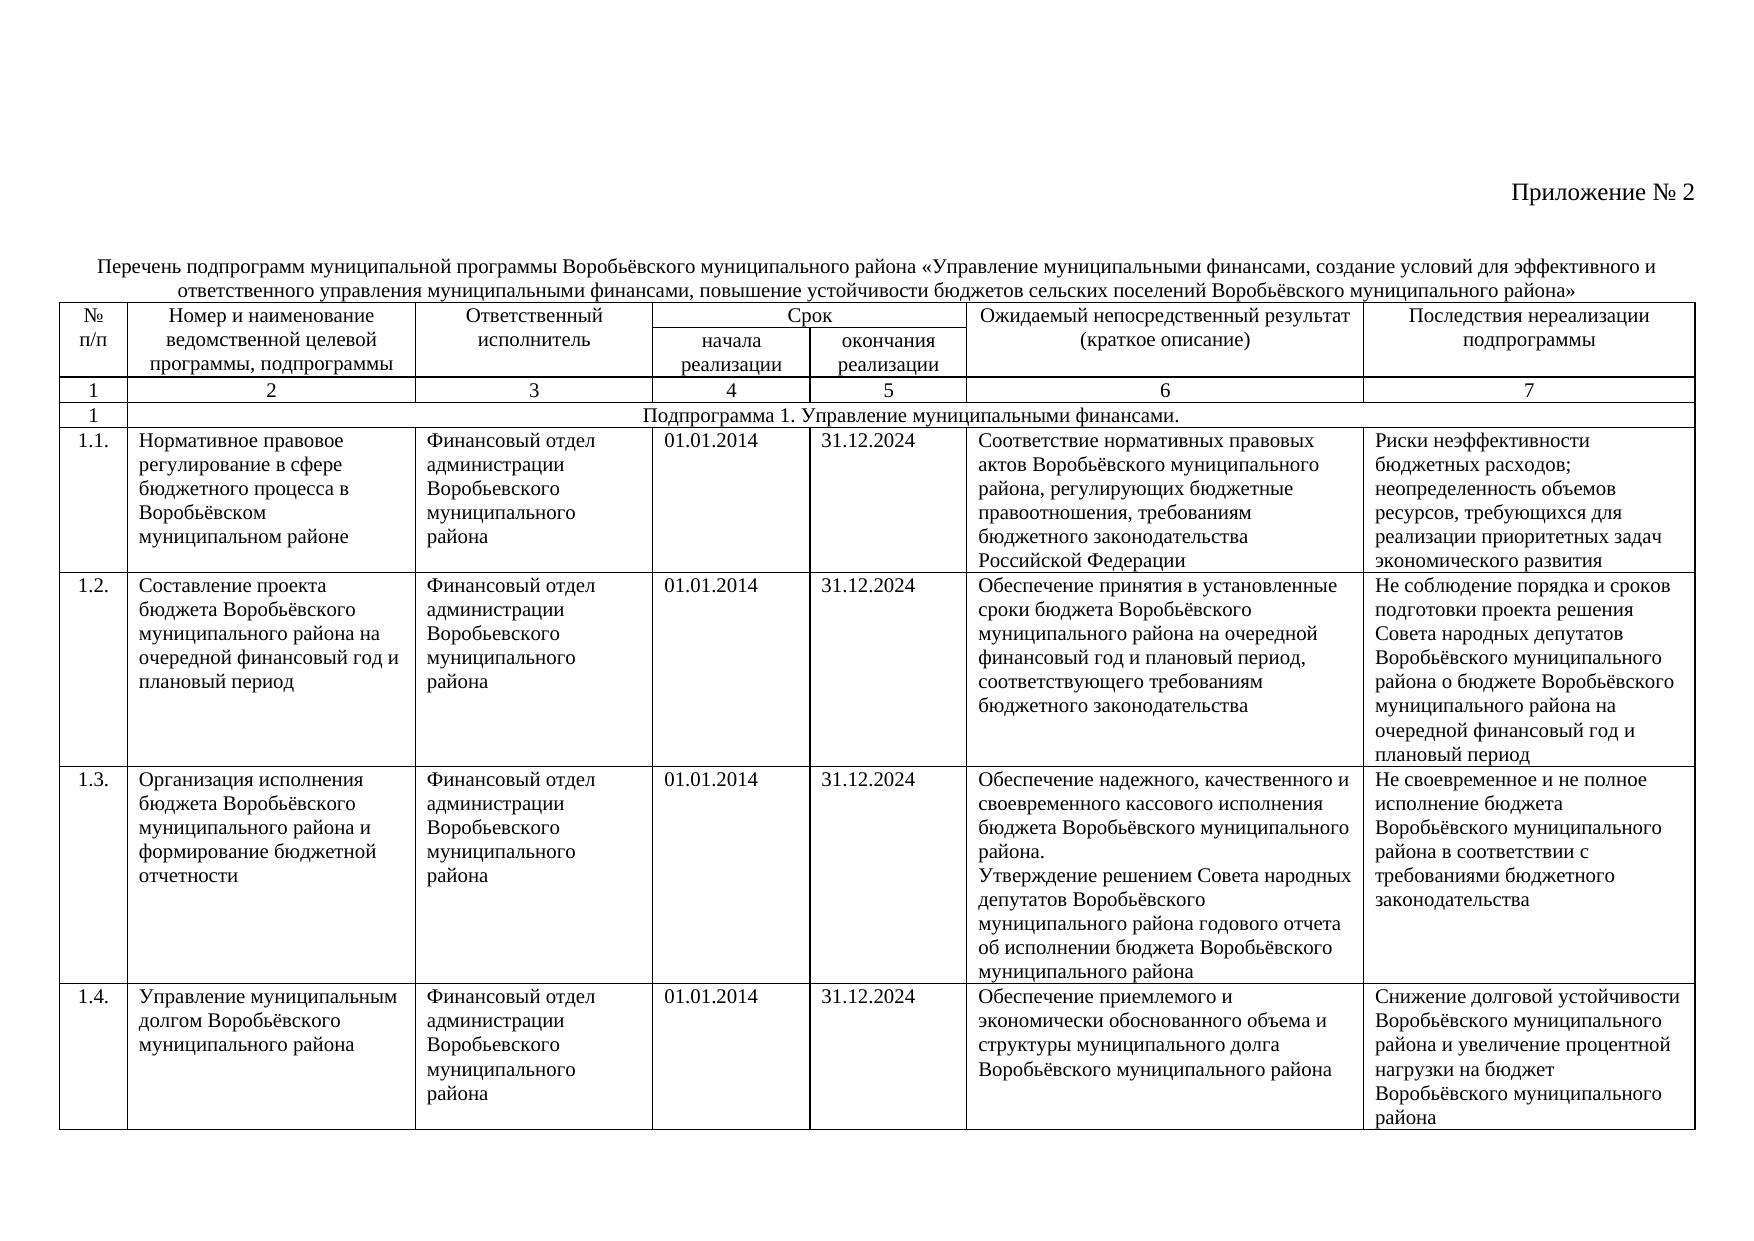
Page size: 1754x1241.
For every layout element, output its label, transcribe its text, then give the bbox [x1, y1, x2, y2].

table_cell Соответствие нормативных правовых актов Воробьёвского муниципального района, регулирующих бюджетные правоотношения, требованиям бюджетного законодательства Российской Федерации [967, 428, 1363, 572]
table_cell Управление муниципальным долгом Воробьёвского муниципального района [128, 984, 415, 1129]
table_cell начала реализации [653, 328, 809, 376]
table_cell Обеспечение приемлемого и экономически обоснованного объема и структуры муниципального долга Воробьёвского муниципального района [967, 984, 1363, 1129]
table_cell 7 [1364, 378, 1694, 402]
text Приложение № 2 [59, 177, 1695, 206]
table_cell Организация исполнения бюджета Воробьёвского муниципального района и формирование бюджетной отчетности [128, 767, 415, 983]
table_cell Финансовый отдел администрации Воробьевского муниципального района [416, 573, 652, 766]
table_cell Финансовый отдел администрации Воробьевского муниципального района [416, 428, 652, 572]
table_header Перечень подпрограмм муниципальной программы Воробьёвского муниципального района «Управление муниципальными финансами, создание условий для эффективного и ответственного управления муниципальными финансами, повышение устойчивости бюджетов сельских поселений Воробьёвского муниципального района» [59, 230, 1695, 302]
table_cell 1 [60, 403, 127, 427]
table_cell Составление проекта бюджета Воробьёвского муниципального района на очередной финансовый год и плановый период [128, 573, 415, 766]
table_cell Обеспечение надежного, качественного и своевременного кассового исполнения бюджета Воробьёвского муниципального района. Утверждение решением Совета народных депутатов Воробьёвского муниципального района годового отчета об исполнении бюджета Воробьёвского муниципального района [967, 767, 1363, 983]
table_cell 31.12.2024 [811, 428, 966, 572]
table_cell Номер и наименование ведомственной целевой программы, подпрограммы [128, 303, 415, 376]
table_cell 6 [967, 378, 1363, 402]
table_cell 5 [811, 378, 966, 402]
table_cell 31.12.2024 [811, 573, 966, 766]
table_cell Ожидаемый непосредственный результат (краткое описание) [967, 303, 1363, 376]
table_cell Снижение долговой устойчивости Воробьёвского муниципального района и увеличение процентной нагрузки на бюджет Воробьёвского муниципального района [1364, 984, 1694, 1129]
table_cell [416, 984, 652, 1129]
table_cell Финансовый отдел администрации Воробьевского муниципального района [416, 767, 652, 983]
table_cell 1 [60, 378, 127, 402]
table_cell 1.2. [60, 573, 127, 766]
table_cell 01.01.2014 [653, 573, 809, 766]
table_cell окончания реализации [811, 328, 966, 376]
table_cell № п/п [60, 303, 127, 376]
table_cell 2 [128, 378, 415, 402]
table_cell Не соблюдение порядка и сроков подготовки проекта решения Совета народных депутатов Воробьёвского муниципального района о бюджете Воробьёвского муниципального района на очередной финансовый год и плановый период [1364, 573, 1694, 766]
table_cell 01.01.2014 [653, 428, 809, 572]
table_cell 1.4. [60, 984, 127, 1129]
table_cell Нормативное правовое регулирование в сфере бюджетного процесса в Воробьёвском муниципальном районе [128, 428, 415, 572]
table_cell 31.12.2024 [811, 984, 966, 1129]
table_cell 01.01.2014 [653, 984, 809, 1129]
table_cell Последствия нереализации подпрограммы [1364, 303, 1694, 376]
table_cell Риски неэффективности бюджетных расходов; неопределенность объемов ресурсов, требующихся для реализации приоритетных задач экономического развития [1364, 428, 1694, 572]
table_cell 01.01.2014 [653, 767, 809, 983]
table_cell Не своевременное и не полное исполнение бюджета Воробьёвского муниципального района в соответствии с требованиями бюджетного законодательства [1364, 767, 1694, 983]
table_cell 1.3. [60, 767, 127, 983]
table_cell 4 [653, 378, 809, 402]
table_cell 1.1. [60, 428, 127, 572]
table_cell 3 [416, 378, 652, 402]
table_cell Обеспечение принятия в установленные сроки бюджета Воробьёвского муниципального района на очередной финансовый год и плановый период, соответствующего требованиям бюджетного законодательства [967, 573, 1363, 766]
table_cell Подпрограмма 1. Управление муниципальными финансами. [128, 403, 1694, 427]
table_cell Ответственный исполнитель [416, 303, 652, 376]
table_cell Срок [653, 303, 966, 327]
table_cell 31.12.2024 [811, 767, 966, 983]
